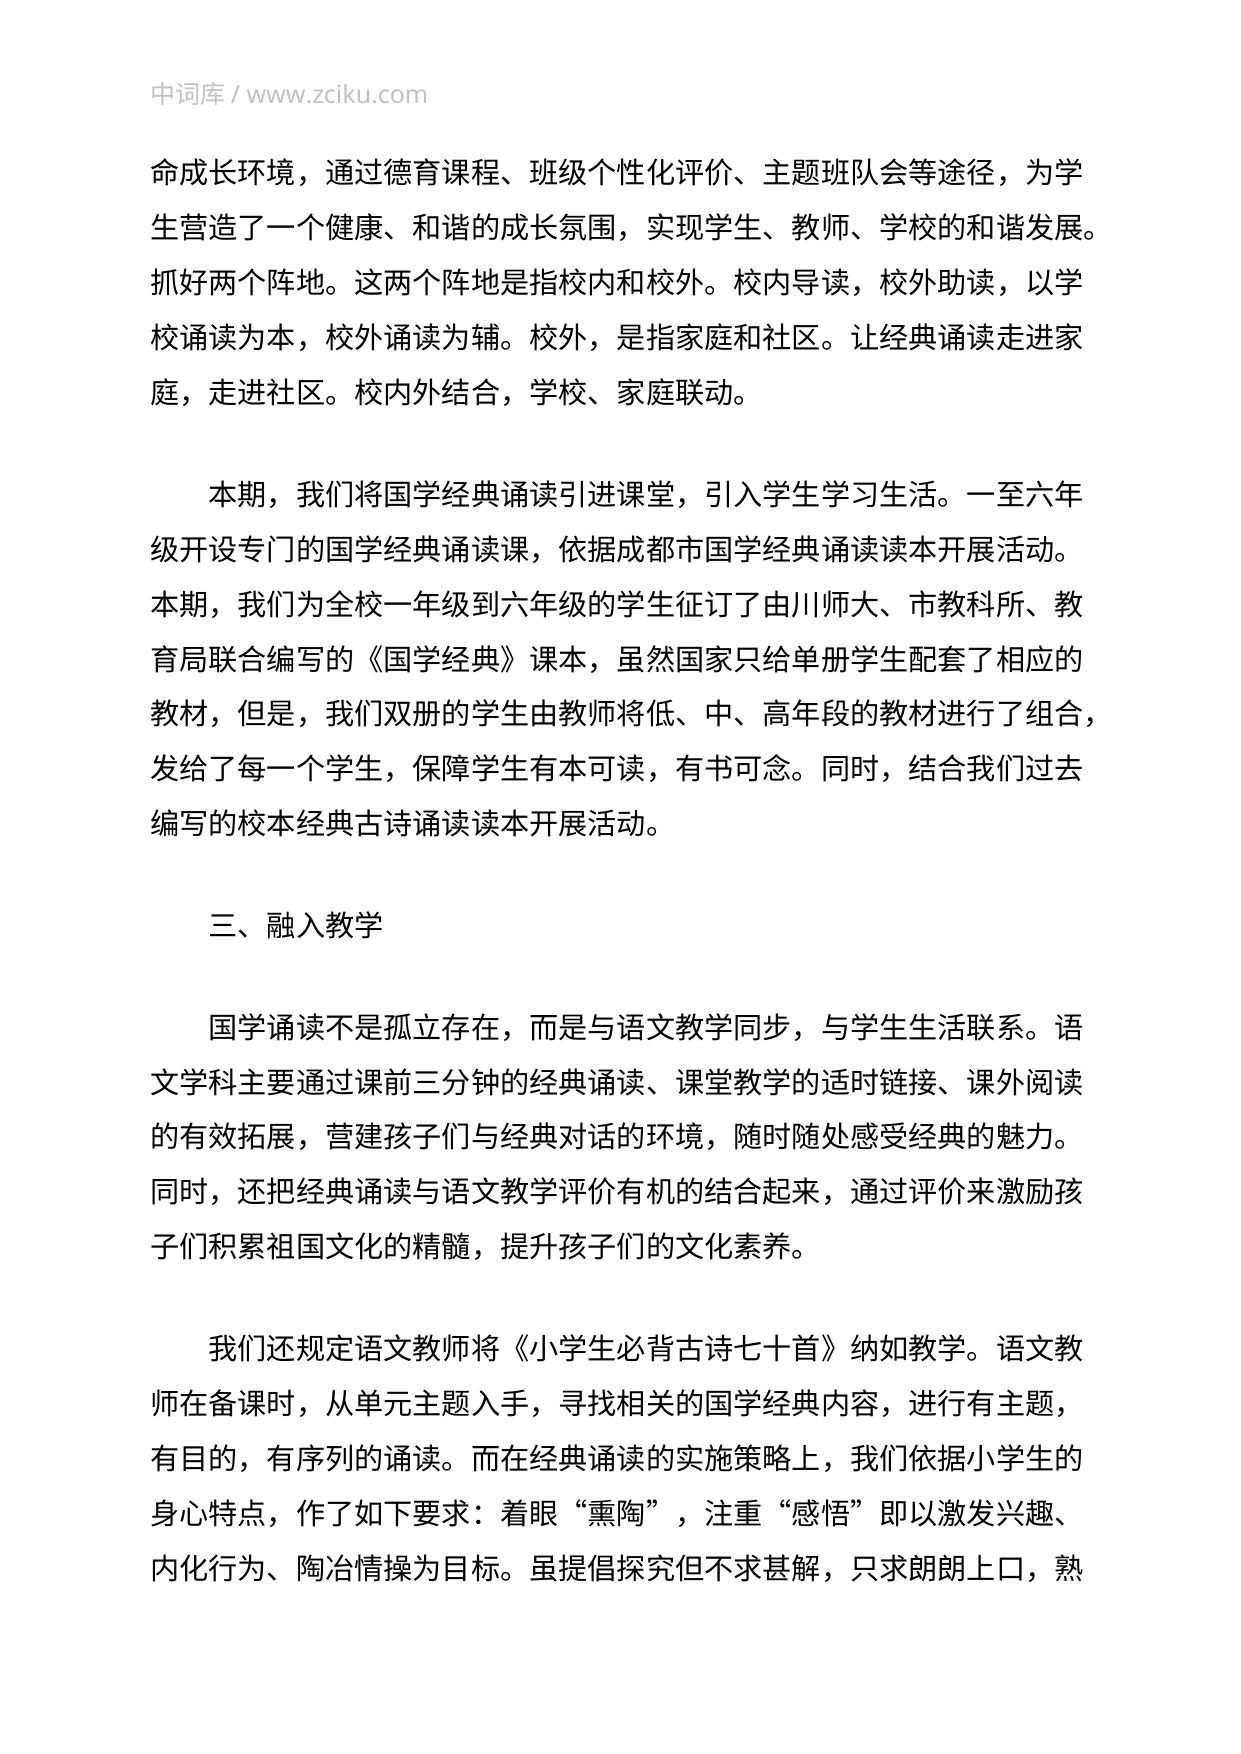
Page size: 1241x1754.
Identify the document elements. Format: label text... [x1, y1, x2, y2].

text 本期，我们将国学经典诵读引进课堂，引入学生学习生活。一至六年级开设专门的国学经典诵读课，依据成都市国学经典诵读读本开展活动。本期，我们为全校一年级到六年级的学生征订了由川师大、市教科所、教育局联合编写的《国学经典》课本，虽然国家只给单册学生配套了相应的教材，但是，我们双册的学生由教师将低、中、高年段的教材进行了组合，发给了每一个学生，保障学生有本可读，有书可念。同时，结合我们过去编写的校本经典古诗诵读读本开展活动。 [150, 471, 1090, 843]
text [150, 1326, 1090, 1587]
text 国学诵读不是孤立存在，而是与语文教学同步，与学生生活联系。语文学科主要通过课前三分钟的经典诵读、课堂教学的适时链接、课外阅读的有效拓展，营建孩子们与经典对话的环境，随时随处感受经典的魅力。同时，还把经典诵读与语文教学评价有机的结合起来，通过评价来激励孩子们积累祖国文化的精髓，提升孩子们的文化素养。 [150, 1004, 1090, 1266]
text 三、融入教学 [150, 902, 1090, 945]
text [150, 150, 1090, 412]
